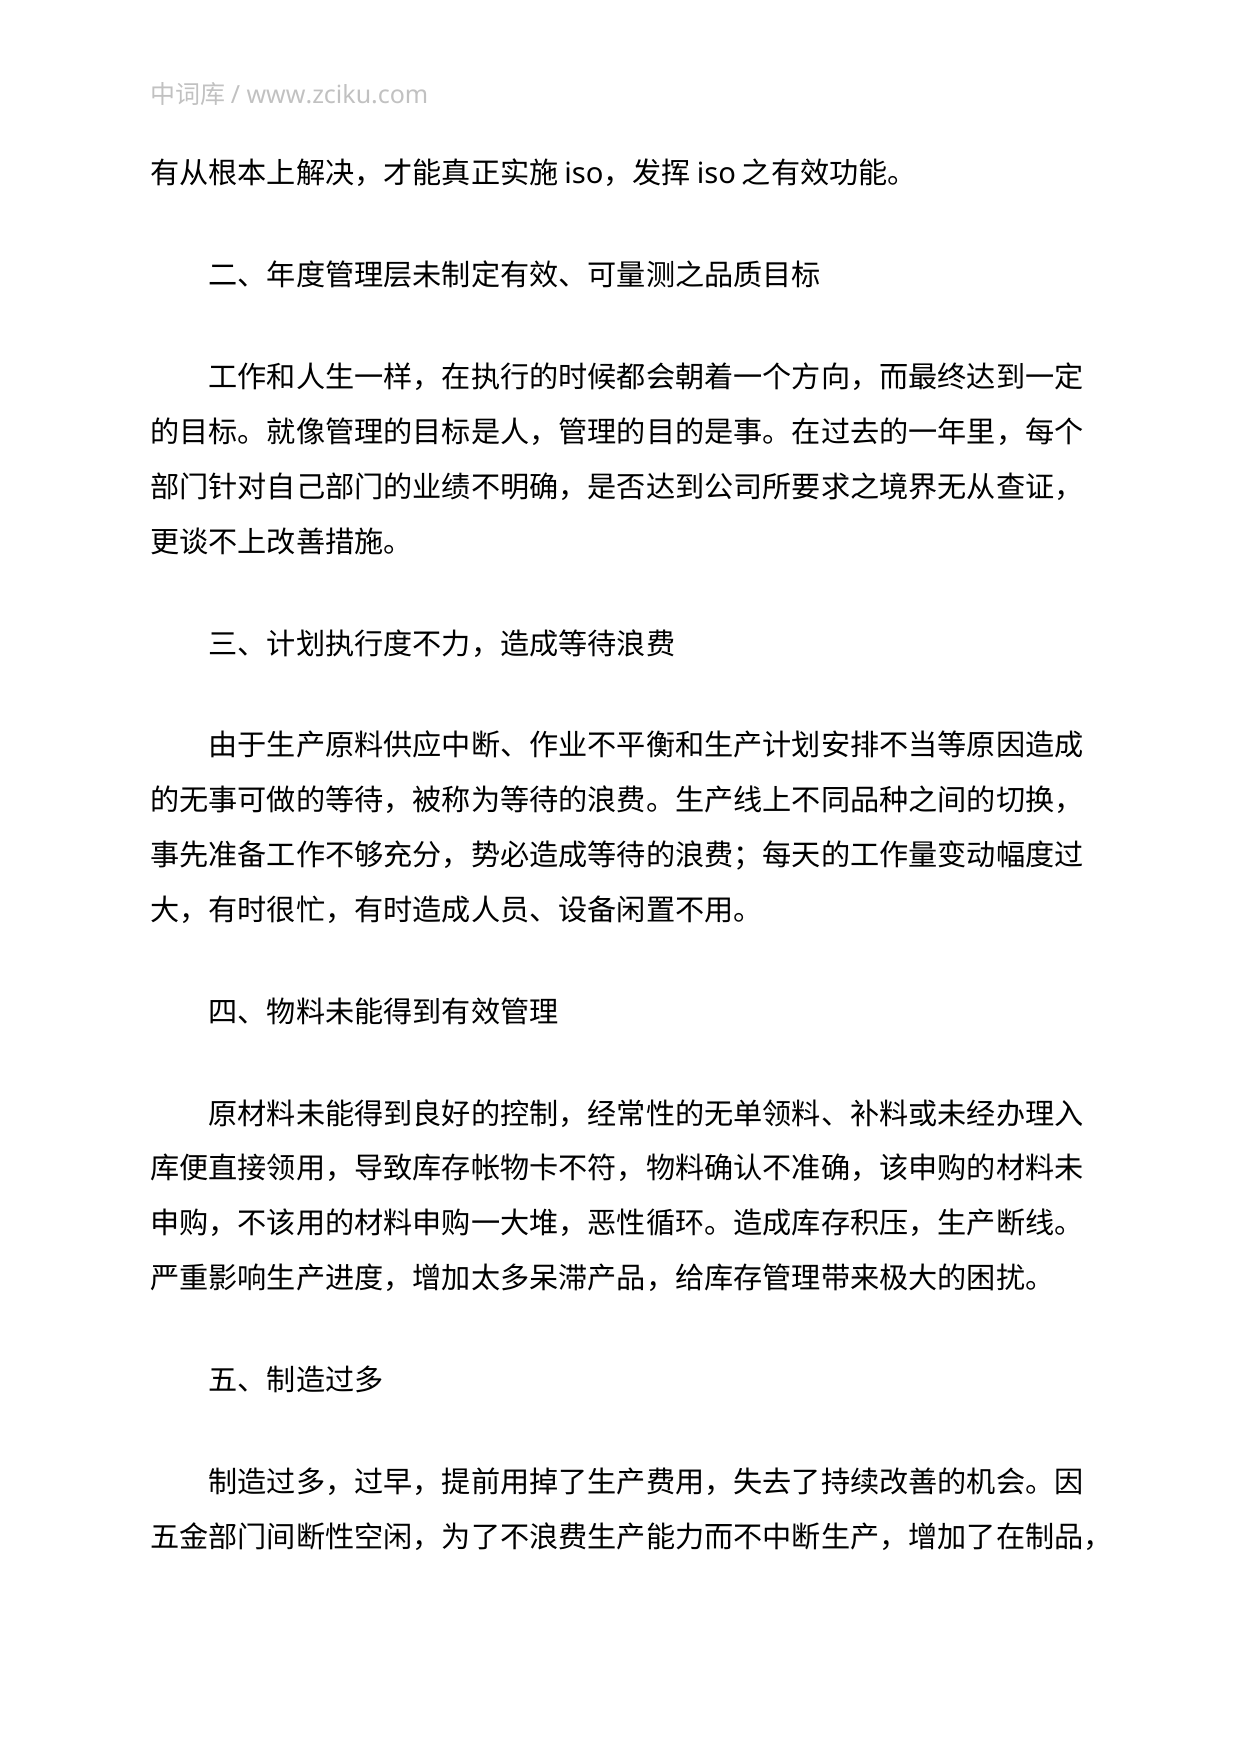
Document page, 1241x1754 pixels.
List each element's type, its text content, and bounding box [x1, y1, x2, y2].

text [150, 150, 1090, 192]
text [150, 1458, 1090, 1556]
text 二、年度管理层未制定有效、可量测之品质目标 [150, 252, 1090, 294]
text 由于生产原料供应中断、作业不平衡和生产计划安排不当等原因造成的无事可做的等待，被称为等待的浪费。生产线上不同品种之间的切换，事先准备工作不够充分，势必造成等待的浪费；每天的工作量变动幅度过大，有时很忙，有时造成人员、设备闲置不用。 [150, 722, 1090, 929]
text 四、物料未能得到有效管理 [150, 988, 1090, 1031]
text 五、制造过多 [150, 1357, 1090, 1399]
text 原材料未能得到良好的控制，经常性的无单领料、补料或未经办理入库便直接领用，导致库存帐物卡不符，物料确认不准确，该申购的材料未申购，不该用的材料申购一大堆，恶性循环。造成库存积压，生产断线。严重影响生产进度，增加太多呆滞产品，给库存管理带来极大的困扰。 [150, 1090, 1090, 1297]
text 工作和人生一样，在执行的时候都会朝着一个方向，而最终达到一定的目标。就像管理的目标是人，管理的目的是事。在过去的一年里，每个部门针对自己部门的业绩不明确，是否达到公司所要求之境界无从查证，更谈不上改善措施。 [150, 354, 1090, 561]
text 三、计划执行度不力，造成等待浪费 [150, 620, 1090, 662]
